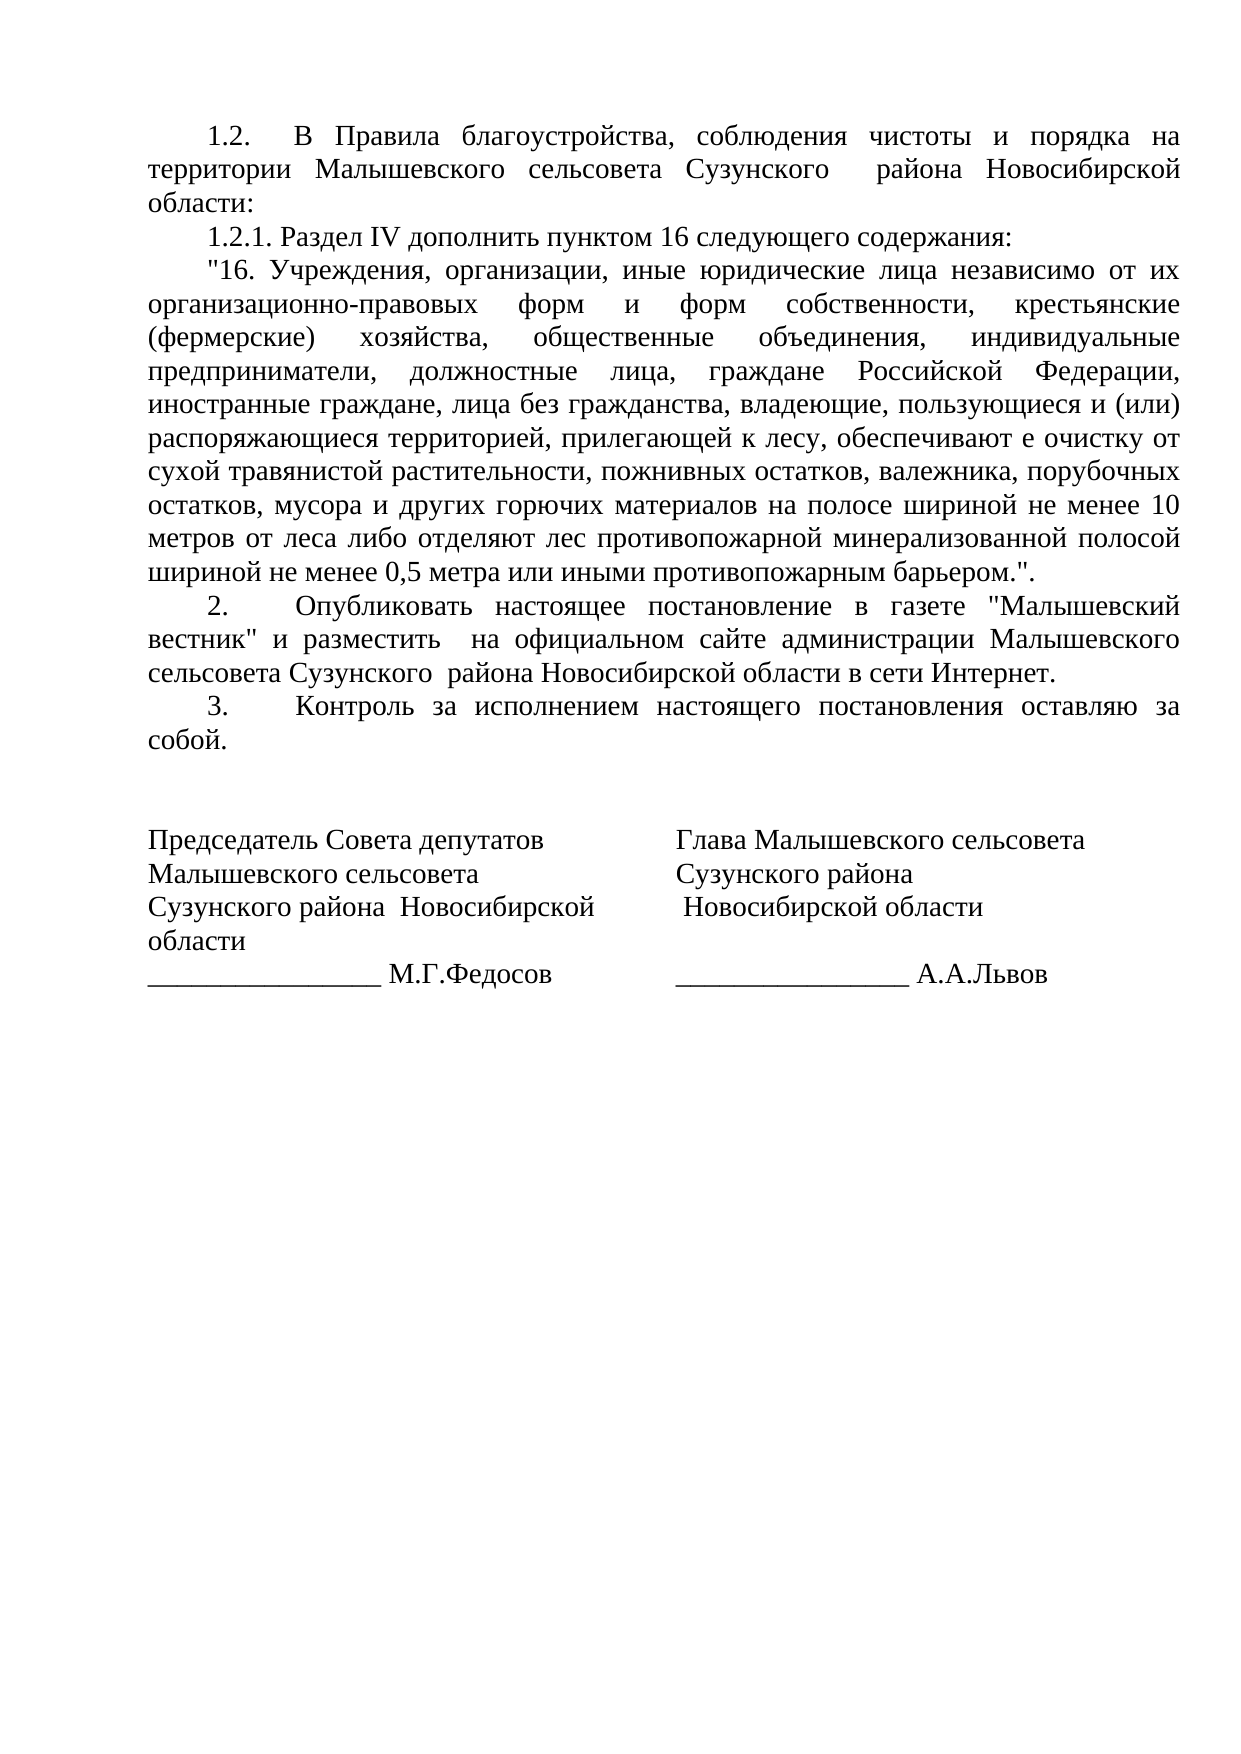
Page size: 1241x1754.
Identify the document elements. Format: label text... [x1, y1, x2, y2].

list Контроль за исполнением настоящего постановления оставляю за собой. [148, 688, 1181, 755]
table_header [664, 823, 1192, 1627]
text "16. Учреждения, организации, иные юридические лица независимо от их организационно-правовых форм и форм собственности, крестьянские (фермерские) хозяйства, общественные объединения, индивидуальные предприниматели, должностные лица, граждане Российской Федерации, иностранные граждане, лица без гражданства, владеющие, пользующиеся и (или) распоряжающиеся территорией, прилегающей к лесу, обеспечивают е очистку от сухой травянистой растительности, пожнивных остатков, валежника, порубочных остатков, мусора и других горючих материалов на полосе шириной не менее 10 метров от леса либо отделяют лес противопожарной минерализованной полосой шириной не менее 0,5 метра или иными противопожарным барьером.". [148, 252, 1181, 588]
text 1.2. В Правила благоустройства, соблюдения чистоты и порядка на территории Малышевского сельсовета Сузунского района Новосибирской области: [148, 118, 1181, 219]
text 1.2.1. Раздел IV дополнить пунктом 16 следующего содержания: [148, 219, 1181, 252]
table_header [136, 823, 664, 1627]
list Опубликовать настоящее постановление в газете "Малышевский вестник" и разместить на официальном сайте администрации Малышевского сельсовета Сузунского района Новосибирской области в сети Интернет. [148, 588, 1181, 688]
